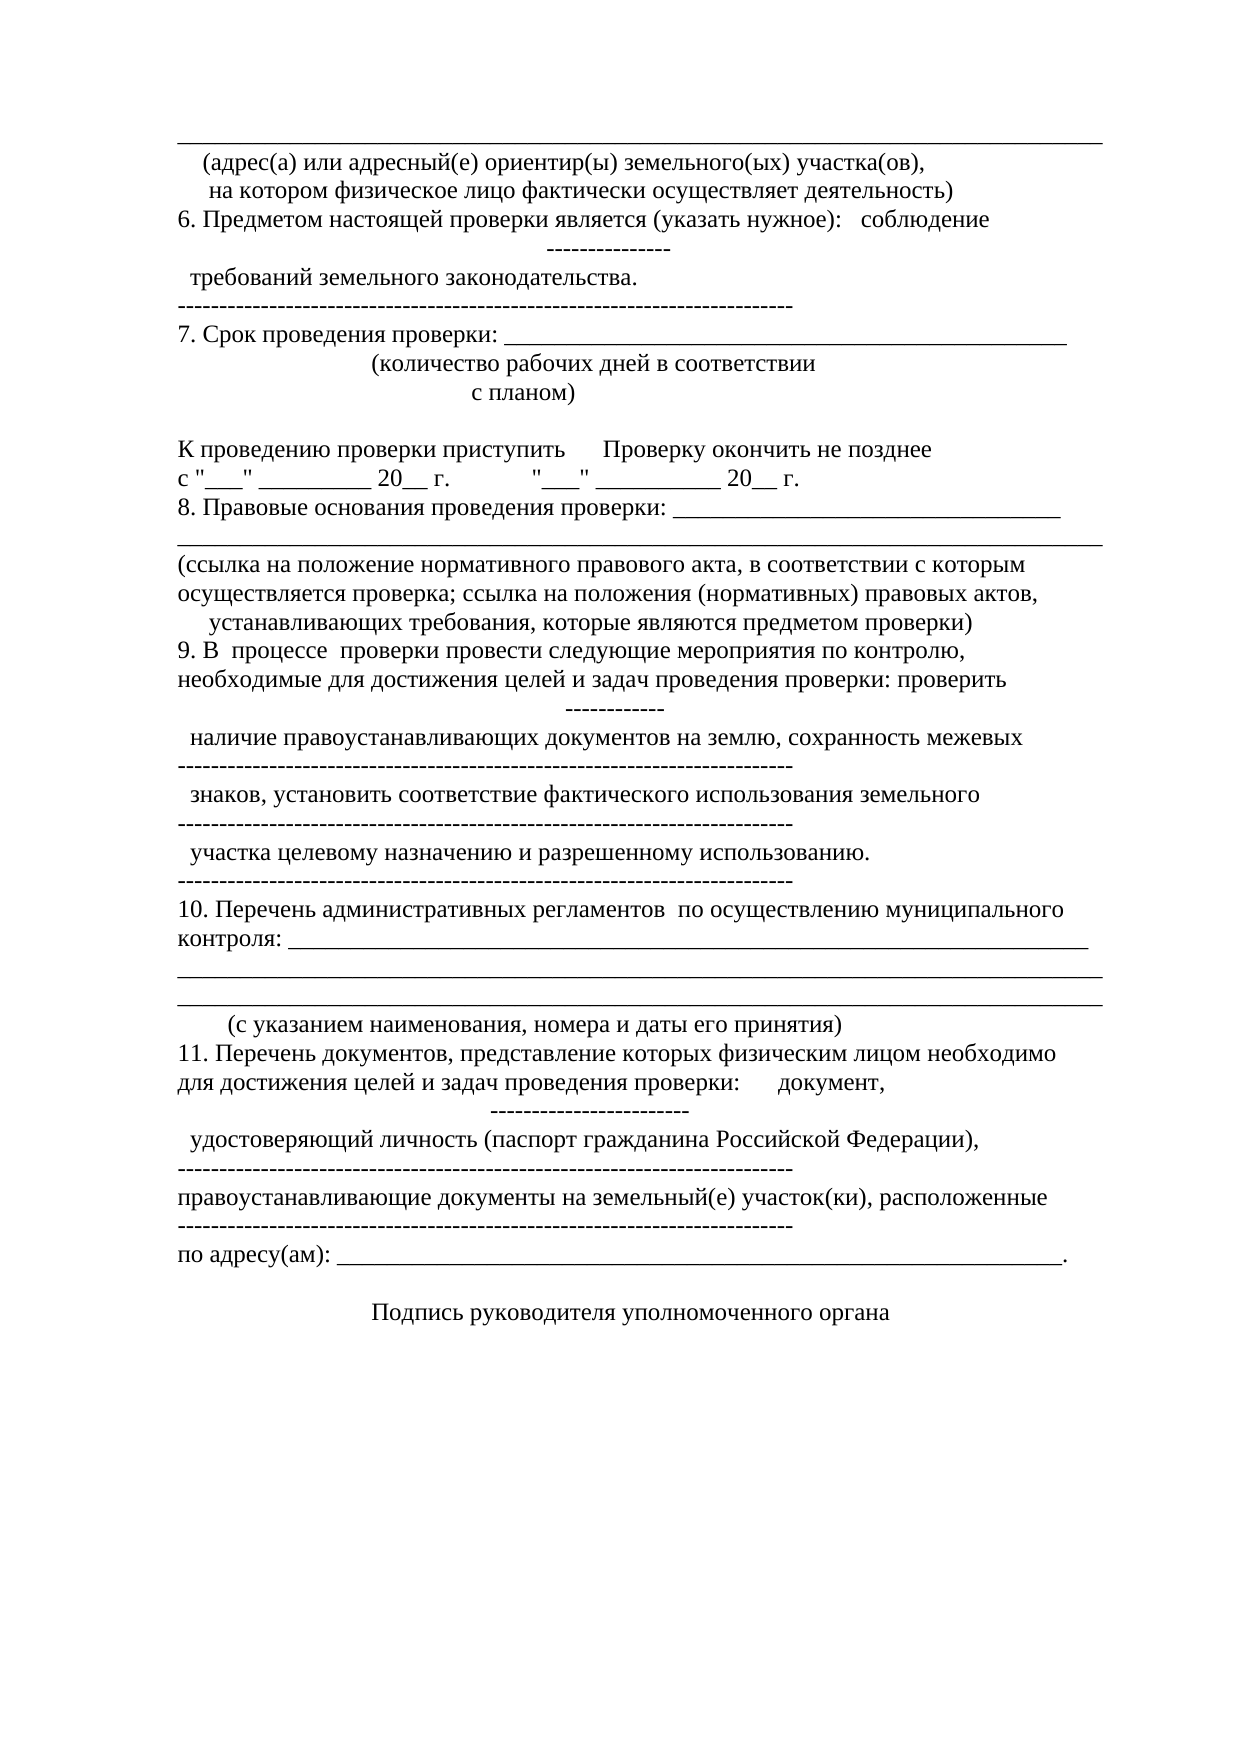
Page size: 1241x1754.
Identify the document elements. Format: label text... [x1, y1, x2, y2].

text (ссылка на положение нормативного правового акта, в соответствии с которым [177, 549, 1152, 578]
text с "___" _________ 20__ г. "___" __________ 20__ г. [177, 463, 1152, 492]
text наличие правоустанавливающих документов на землю, сохранность межевых [177, 722, 1152, 751]
text ------------------------ [177, 1096, 1152, 1124]
text -------------------------------------------------------------------------- [177, 808, 1152, 837]
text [177, 118, 1152, 147]
text участка целевому назначению и разрешенному использованию. [177, 837, 1152, 866]
text -------------------------------------------------------------------------- [177, 866, 1152, 894]
text необходимые для достижения целей и задач проведения проверки: проверить [177, 664, 1152, 693]
text по адресу(ам): __________________________________________________________. [177, 1239, 1152, 1268]
text Подпись руководителя уполномоченного органа [177, 1297, 1152, 1326]
text 8. Правовые основания проведения проверки: _______________________________ [177, 492, 1152, 521]
text знаков, установить соответствие фактического использования земельного [177, 779, 1152, 808]
text 9. В процессе проверки провести следующие мероприятия по контролю, [177, 636, 1152, 664]
text 10. Перечень административных регламентов по осуществлению муниципального [177, 894, 1152, 923]
text 11. Перечень документов, представление которых физическим лицом необходимо [177, 1038, 1152, 1067]
text 7. Срок проведения проверки: _____________________________________________ [177, 319, 1152, 348]
text правоустанавливающие документы на земельный(е) участок(ки), расположенные [177, 1182, 1152, 1211]
text контроля: ________________________________________________________________ [177, 923, 1152, 952]
text (адрес(а) или адресный(е) ориентир(ы) земельного(ых) участка(ов), [177, 147, 1152, 176]
text -------------------------------------------------------------------------- [177, 1153, 1152, 1182]
text 6. Предметом настоящей проверки является (указать нужное): соблюдение [177, 204, 1152, 233]
text __________________________________________________________________________ [177, 981, 1152, 1009]
text -------------------------------------------------------------------------- [177, 291, 1152, 319]
text -------------------------------------------------------------------------- [177, 1211, 1152, 1239]
text требований земельного законодательства. [177, 262, 1152, 291]
text __________________________________________________________________________ [177, 952, 1152, 981]
text удостоверяющий личность (паспорт гражданина Российской Федерации), [177, 1124, 1152, 1153]
text К проведению проверки приступить Проверку окончить не позднее [177, 434, 1152, 463]
text для достижения целей и задач проведения проверки: документ, [177, 1067, 1152, 1096]
text (количество рабочих дней в соответствии [177, 348, 1152, 377]
text осуществляется проверка; ссылка на положения (нормативных) правовых актов, [177, 578, 1152, 607]
text -------------------------------------------------------------------------- [177, 751, 1152, 779]
text (с указанием наименования, номера и даты его принятия) [177, 1009, 1152, 1038]
text с планом) [177, 377, 1152, 406]
text --------------- [177, 233, 1152, 262]
text __________________________________________________________________________ [177, 521, 1152, 549]
text устанавливающих требования, которые являются предметом проверки) [177, 607, 1152, 636]
text ------------ [177, 693, 1152, 722]
text на котором физическое лицо фактически осуществляет деятельность) [177, 176, 1152, 204]
